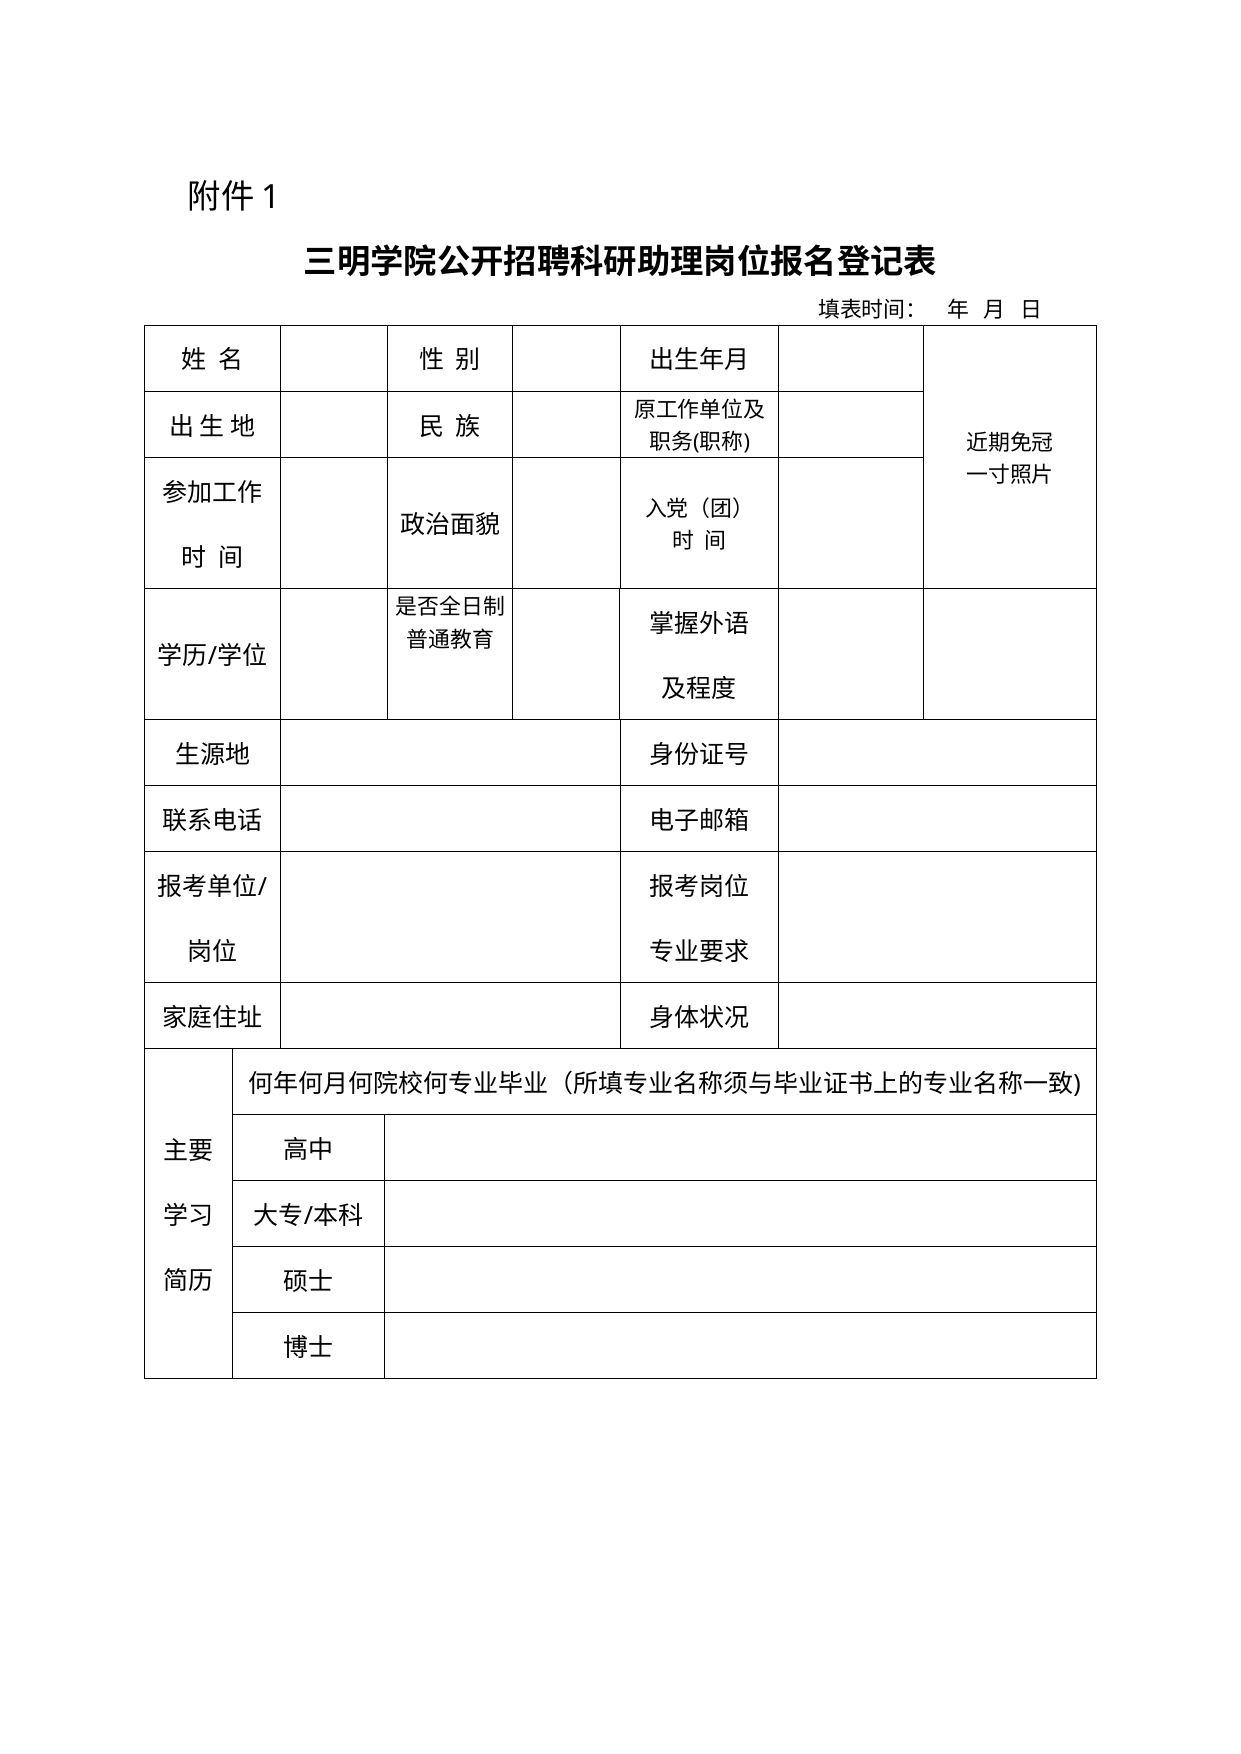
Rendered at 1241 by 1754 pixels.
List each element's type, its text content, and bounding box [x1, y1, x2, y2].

text 附件1 [187, 162, 1053, 227]
table_cell [281, 392, 387, 457]
table_cell 掌握外语 及程度 [620, 589, 778, 719]
table_cell 身份证号 [621, 720, 778, 785]
table_cell [281, 786, 620, 851]
table_cell 政治面貌 [388, 458, 512, 588]
table_cell 联系电话 [145, 786, 280, 851]
table_cell 家庭住址 [145, 983, 280, 1048]
table_cell [385, 1313, 1096, 1378]
table_cell 生源地 [145, 720, 280, 785]
table_cell [779, 589, 923, 719]
table_header [513, 326, 620, 391]
table_cell [281, 720, 620, 785]
table_cell 何年何月何院校何专业毕业（所填专业名称须与毕业证书上的专业名称一致) [233, 1049, 1096, 1114]
table_header 近期免冠 一寸照片 [924, 326, 1096, 588]
table_header [281, 326, 387, 391]
table_cell [281, 458, 387, 588]
table_cell 硕士 [233, 1247, 384, 1312]
table_cell [779, 786, 1096, 851]
table_cell [779, 852, 1096, 982]
table_cell [281, 983, 620, 1048]
table_cell 民 族 [388, 392, 512, 457]
table_cell [513, 458, 620, 588]
table_header [779, 326, 923, 391]
table_cell 身体状况 [621, 983, 778, 1048]
table_cell [779, 983, 1096, 1048]
table_cell [281, 589, 387, 719]
table_cell 主要 学习 简历 [145, 1049, 232, 1378]
table_header 姓 名 [145, 326, 280, 391]
table_cell 出 生 地 [145, 392, 280, 457]
table_header 出生年月 [621, 326, 778, 391]
table_cell [513, 392, 620, 457]
table_cell [513, 589, 619, 719]
table_cell 学历/学位 [145, 589, 280, 719]
table_cell 博士 [233, 1313, 384, 1378]
table_cell [779, 720, 1096, 785]
table_cell 参加工作 时 间 [145, 458, 280, 588]
table_cell 报考岗位 专业要求 [621, 852, 778, 982]
table_cell 原工作单位及 职务(职称) [621, 392, 778, 457]
table_cell [924, 589, 1096, 719]
table_cell 报考单位/岗位 [145, 852, 280, 982]
table_cell [385, 1181, 1096, 1246]
table_header 性 别 [388, 326, 512, 391]
text 三明学院公开招聘科研助理岗位报名登记表 [187, 227, 1053, 292]
table_cell 入党（团） 时 间 [621, 458, 778, 588]
text 填表时间： 年 月 日 [187, 292, 1042, 324]
table_cell [779, 458, 923, 588]
table_cell [281, 852, 620, 982]
table_cell [779, 392, 923, 457]
table_cell 电子邮箱 [621, 786, 778, 851]
table_cell 是否全日制普通教育 [388, 589, 512, 719]
table_cell [385, 1115, 1096, 1180]
table_cell [385, 1247, 1096, 1312]
table_cell 大专/本科 [233, 1181, 384, 1246]
table_cell 高中 [233, 1115, 384, 1180]
